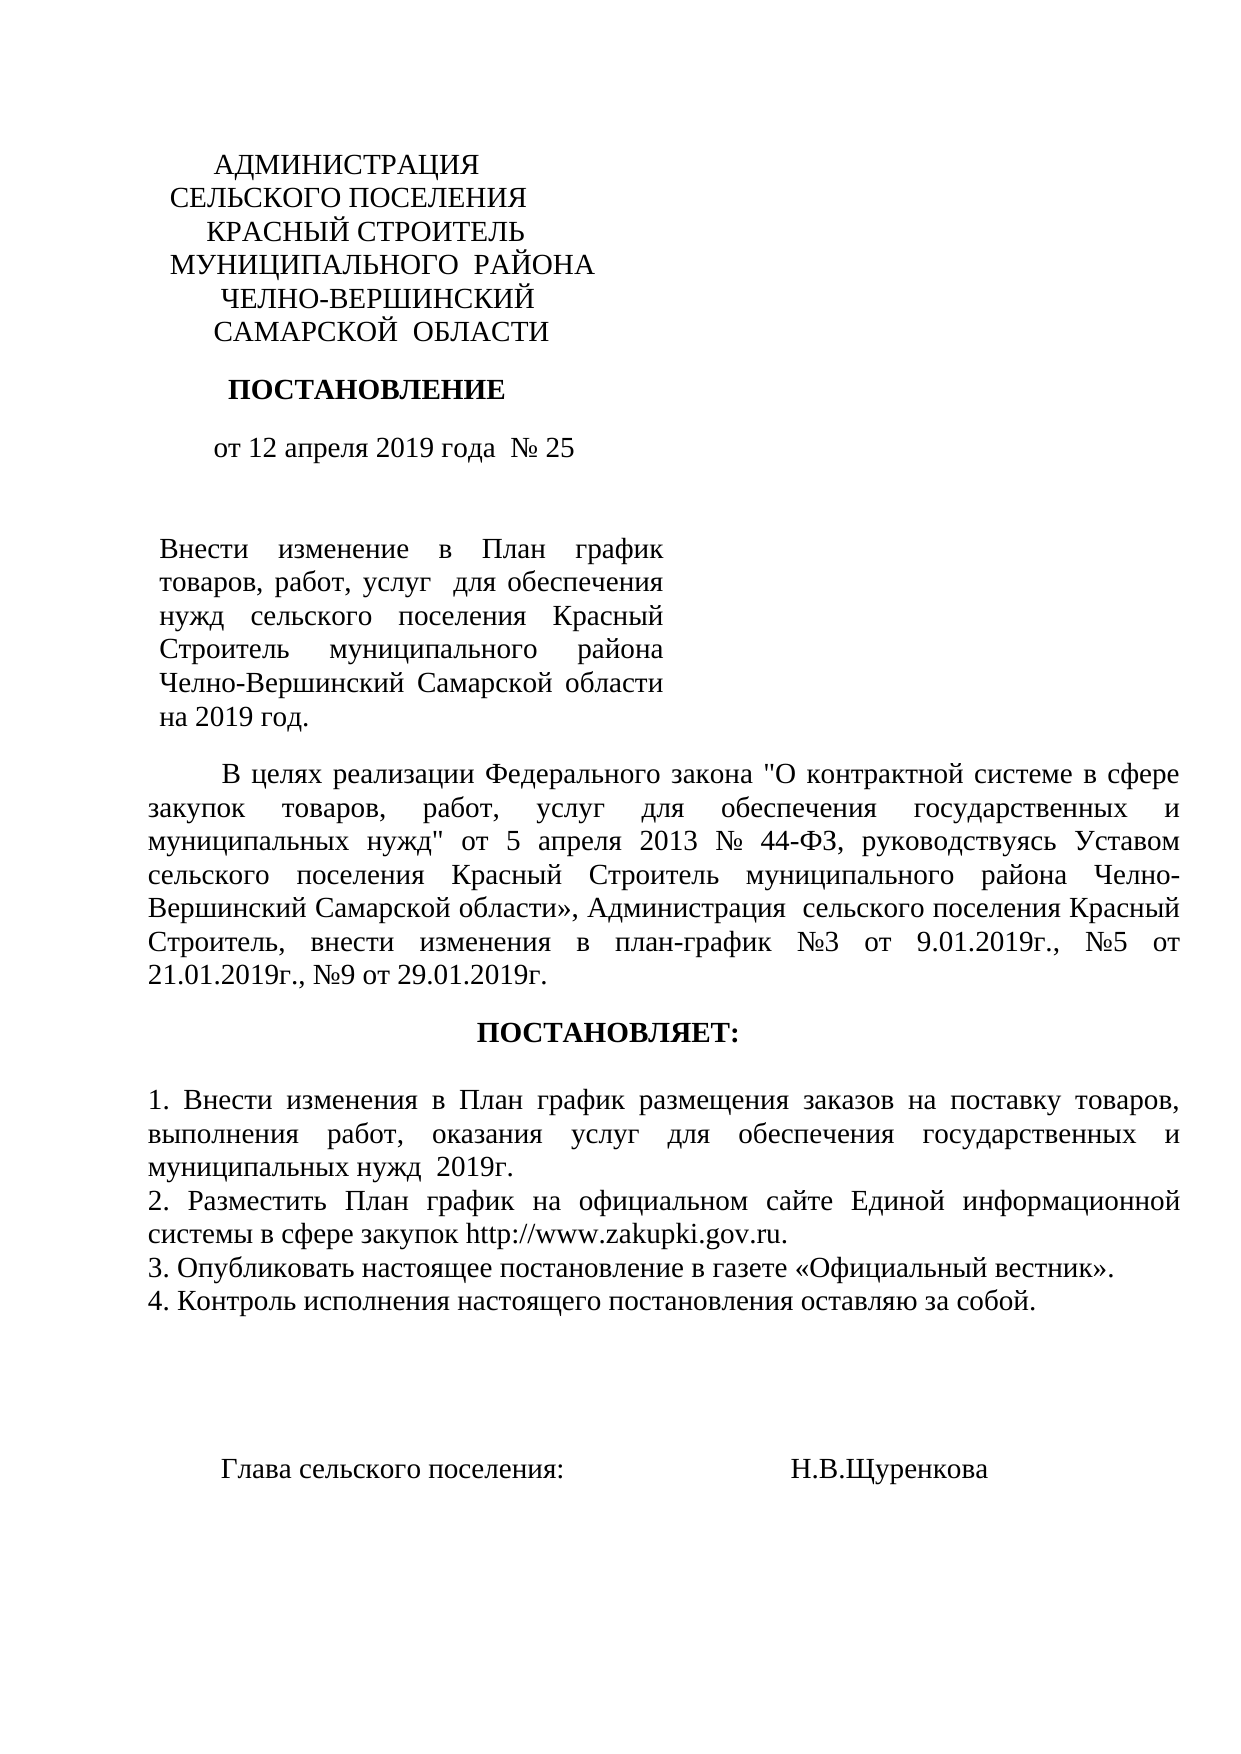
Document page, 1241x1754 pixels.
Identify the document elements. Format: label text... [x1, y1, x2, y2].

text ЧЕЛНО-ВЕРШИНСКИЙ [148, 281, 1181, 314]
text В целях реализации Федерального закона "О контрактной системе в сфере закупок товаров, работ, услуг для обеспечения государственных и муниципальных нужд" от 5 апреля 2013 № 44-ФЗ, руководствуясь Уставом сельского поселения Красный Строитель муниципального района Челно-Вершинский Самарской области», Администрация сельского поселения Красный Строитель, внести изменения в план-график №3 от 9.01.2019г., №5 от 21.01.2019г., №9 от 29.01.2019г. [148, 756, 1181, 991]
text МУНИЦИПАЛЬНОГО РАЙОНА [148, 247, 1181, 281]
text КРАСНЫЙ СТРОИТЕЛЬ [148, 214, 1181, 247]
text СЕЛЬСКОГО ПОСЕЛЕНИЯ [148, 180, 1181, 214]
text САМАРСКОЙ ОБЛАСТИ [148, 314, 1181, 348]
text 3. Опубликовать настоящее постановление в газете «Официальный вестник». [148, 1250, 1181, 1283]
text ПОСТАНОВЛЕНИЕ [148, 372, 1181, 406]
text АДМИНИСТРАЦИЯ [148, 118, 1181, 180]
text 2. Разместить План график на официальном сайте Единой информационной системы в сфере закупок http://www.zakupki.gov.ru. [148, 1183, 1181, 1250]
text 4. Контроль исполнения настоящего постановления оставляю за собой. [148, 1283, 1181, 1317]
text Глава сельского поселения: Н.В.Щуренкова [148, 1451, 1181, 1485]
text 1. Внести изменения в План график размещения заказов на поставку товаров, выполнения работ, оказания услуг для обеспечения государственных и муниципальных нужд 2019г. [148, 1082, 1181, 1183]
text от 12 апреля 2019 года № 25 [148, 430, 1181, 463]
table_header Внести изменение в План график товаров, работ, услуг для обеспечения нужд сельского поселения Красный Строитель муниципального района Челно-Вершинский Самарской области на 2019 год. [148, 531, 675, 732]
text ПОСТАНОВЛЯЕТ: [148, 1015, 1181, 1049]
